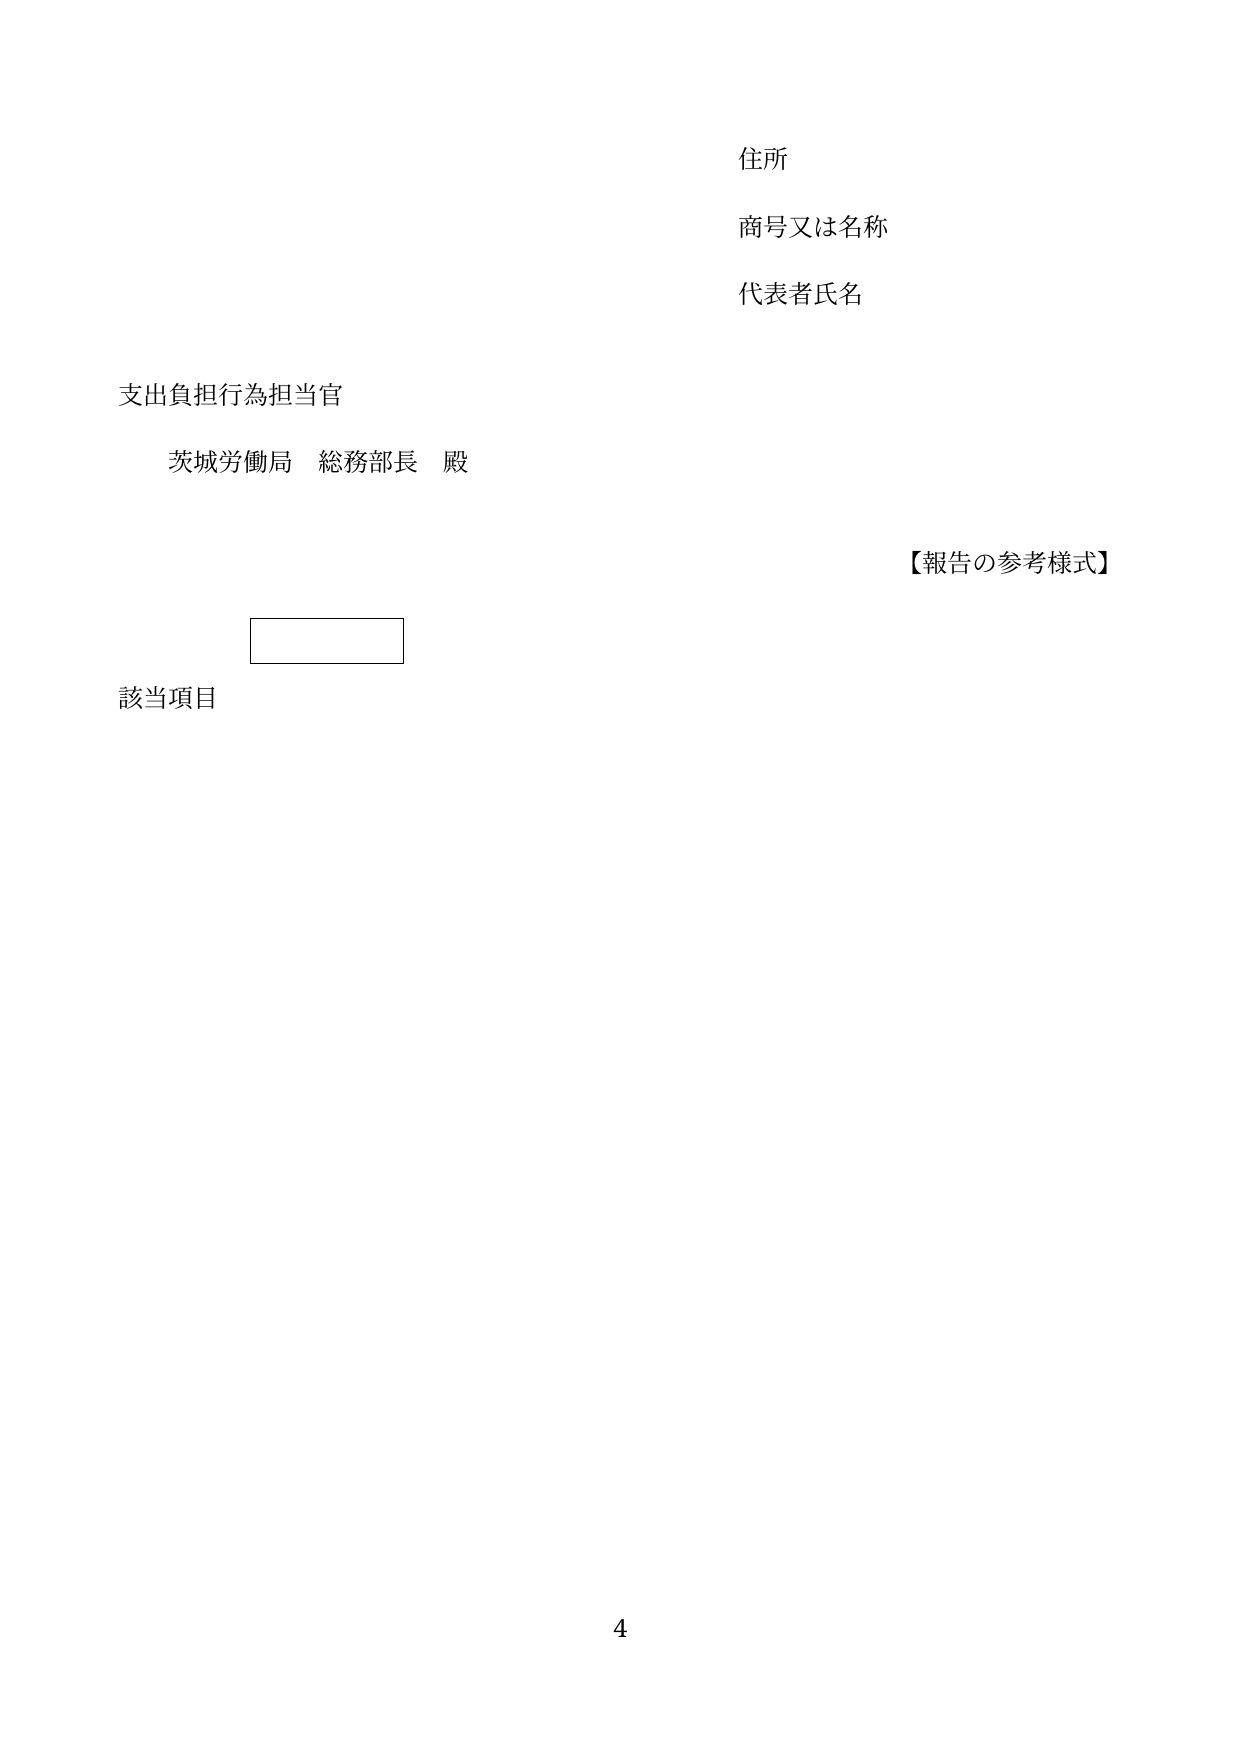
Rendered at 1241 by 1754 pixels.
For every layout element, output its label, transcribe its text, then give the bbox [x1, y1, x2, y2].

text 代表者氏名 [118, 259, 1122, 326]
text 該当項目 [118, 663, 1122, 730]
text 支出負担行為担当官 [118, 360, 1122, 427]
text 茨城労働局 総務部長 殿 [118, 427, 1122, 494]
table_header [251, 619, 403, 663]
text 【報告の参考様式】 [118, 528, 1122, 595]
text 住所 [118, 124, 1122, 192]
text 商号又は名称 [118, 192, 1122, 259]
